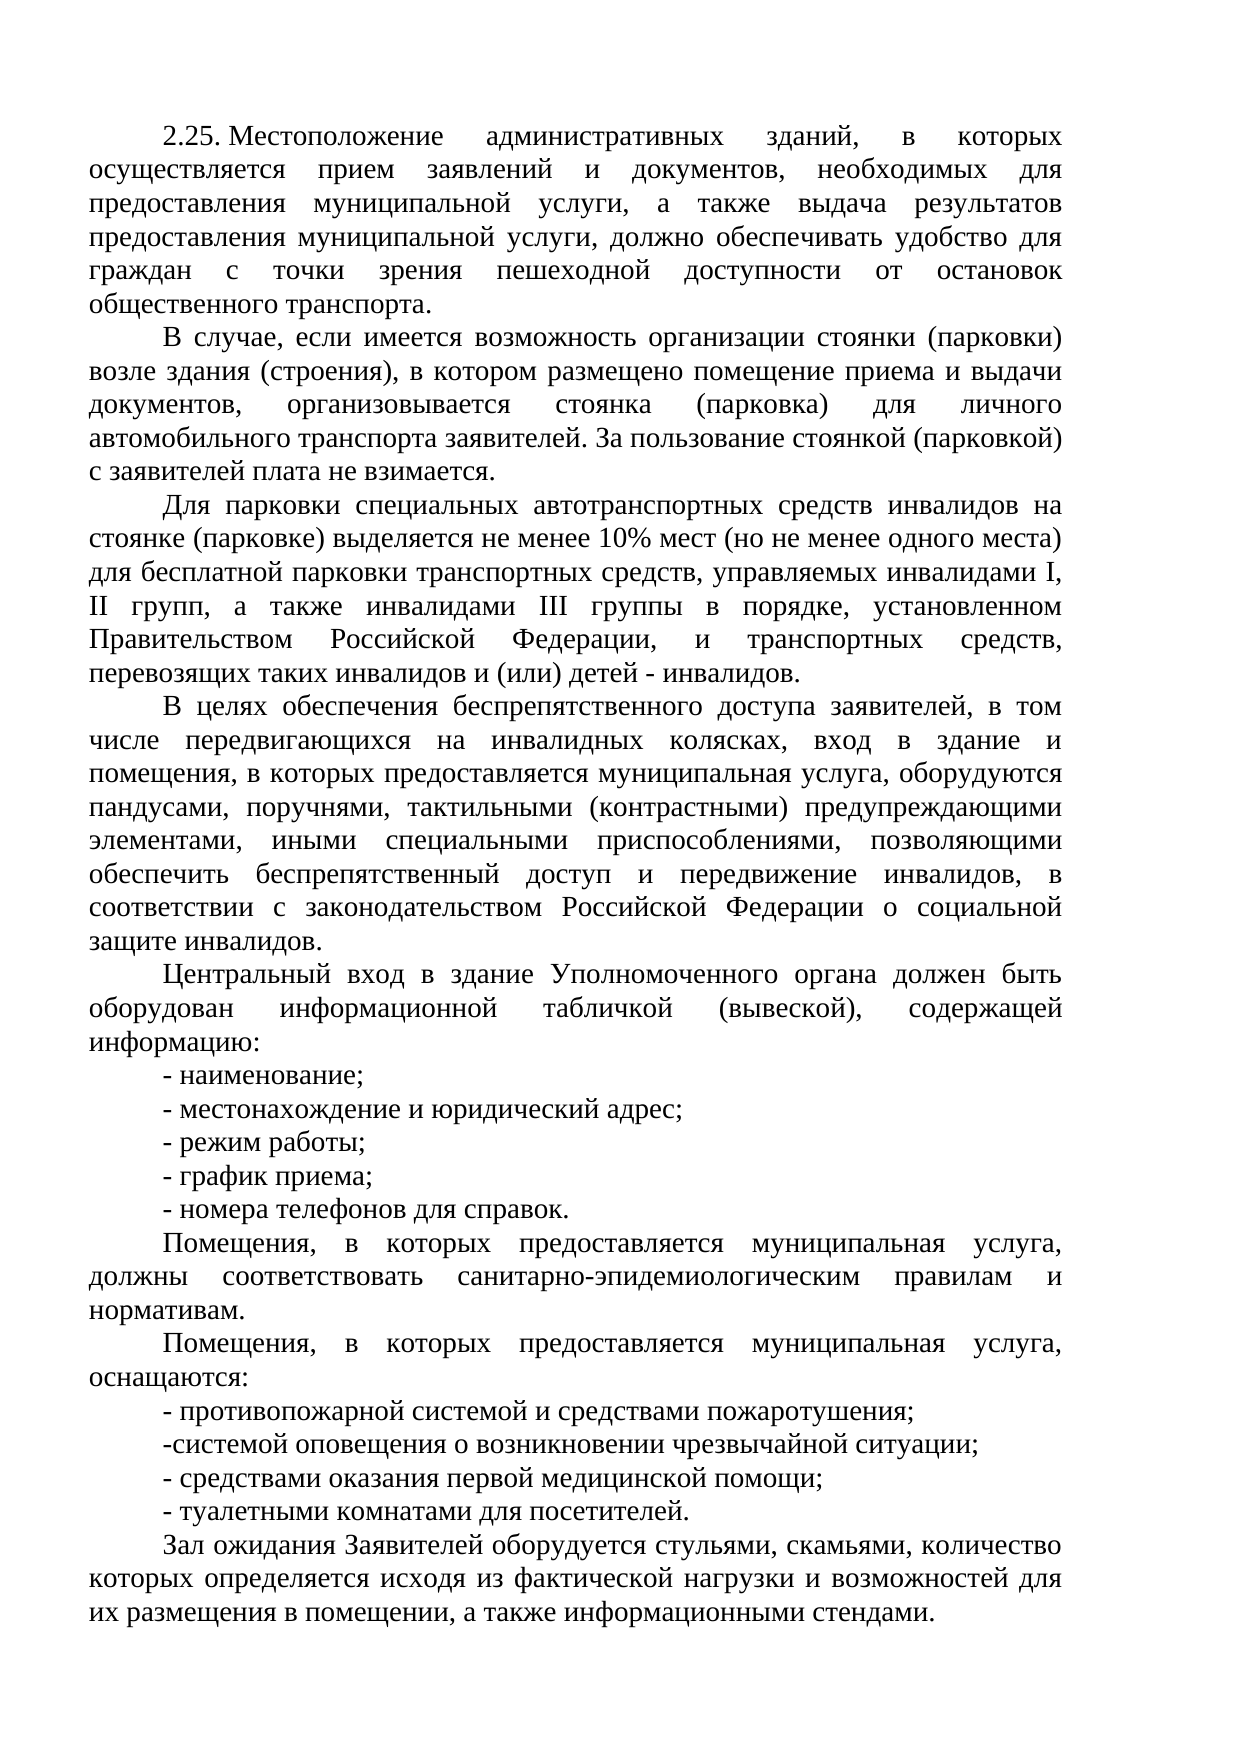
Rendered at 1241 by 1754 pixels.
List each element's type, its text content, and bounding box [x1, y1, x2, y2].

text 2.25. Местоположение административных зданий, в которых осуществляется прием заявлений и документов, необходимых для предоставления муниципальной услуги, а также выдача результатов предоставления муниципальной услуги, должно обеспечивать удобство для граждан с точки зрения пешеходной доступности от остановок общественного транспорта. [89, 118, 1063, 319]
text - местонахождение и юридический адрес; [89, 1091, 1063, 1124]
text - туалетными комнатами для посетителей. [89, 1493, 1063, 1527]
text В целях обеспечения беспрепятственного доступа заявителей, в том числе передвигающихся на инвалидных колясках, вход в здание и помещения, в которых предоставляется муниципальная услуга, оборудуются пандусами, поручнями, тактильными (контрастными) предупреждающими элементами, иными специальными приспособлениями, позволяющими обеспечить беспрепятственный доступ и передвижение инвалидов, в соответствии с законодательством Российской Федерации о социальной защите инвалидов. [89, 688, 1063, 957]
text - график приема; [89, 1158, 1063, 1191]
text Для парковки специальных автотранспортных средств инвалидов на стоянке (парковке) выделяется не менее 10% мест (но не менее одного места) для бесплатной парковки транспортных средств, управляемых инвалидами I, II групп, а также инвалидами III группы в порядке, установленном Правительством Российской Федерации, и транспортных средств, перевозящих таких инвалидов и (или) детей - инвалидов. [89, 487, 1063, 688]
text - режим работы; [89, 1124, 1063, 1158]
text - номера телефонов для справок. [89, 1191, 1063, 1225]
text Помещения, в которых предоставляется муниципальная услуга, должны соответствовать санитарно-эпидемиологическим правилам и нормативам. [89, 1225, 1063, 1326]
text - средствами оказания первой медицинской помощи; [89, 1460, 1063, 1493]
text - противопожарной системой и средствами пожаротушения; [89, 1393, 1063, 1426]
text Зал ожидания Заявителей оборудуется стульями, скамьями, количество которых определяется исходя из фактической нагрузки и возможностей для их размещения в помещении, а также информационными стендами. [89, 1527, 1063, 1627]
text Центральный вход в здание Уполномоченного органа должен быть оборудован информационной табличкой (вывеской), содержащей информацию: [89, 957, 1063, 1057]
text - наименование; [89, 1057, 1063, 1091]
text В случае, если имеется возможность организации стоянки (парковки) возле здания (строения), в котором размещено помещение приема и выдачи документов, организовывается стоянка (парковка) для личного автомобильного транспорта заявителей. За пользование стоянкой (парковкой) с заявителей плата не взимается. [89, 319, 1063, 487]
text Помещения, в которых предоставляется муниципальная услуга, оснащаются: [89, 1326, 1063, 1393]
text -системой оповещения о возникновении чрезвычайной ситуации; [89, 1426, 1063, 1460]
